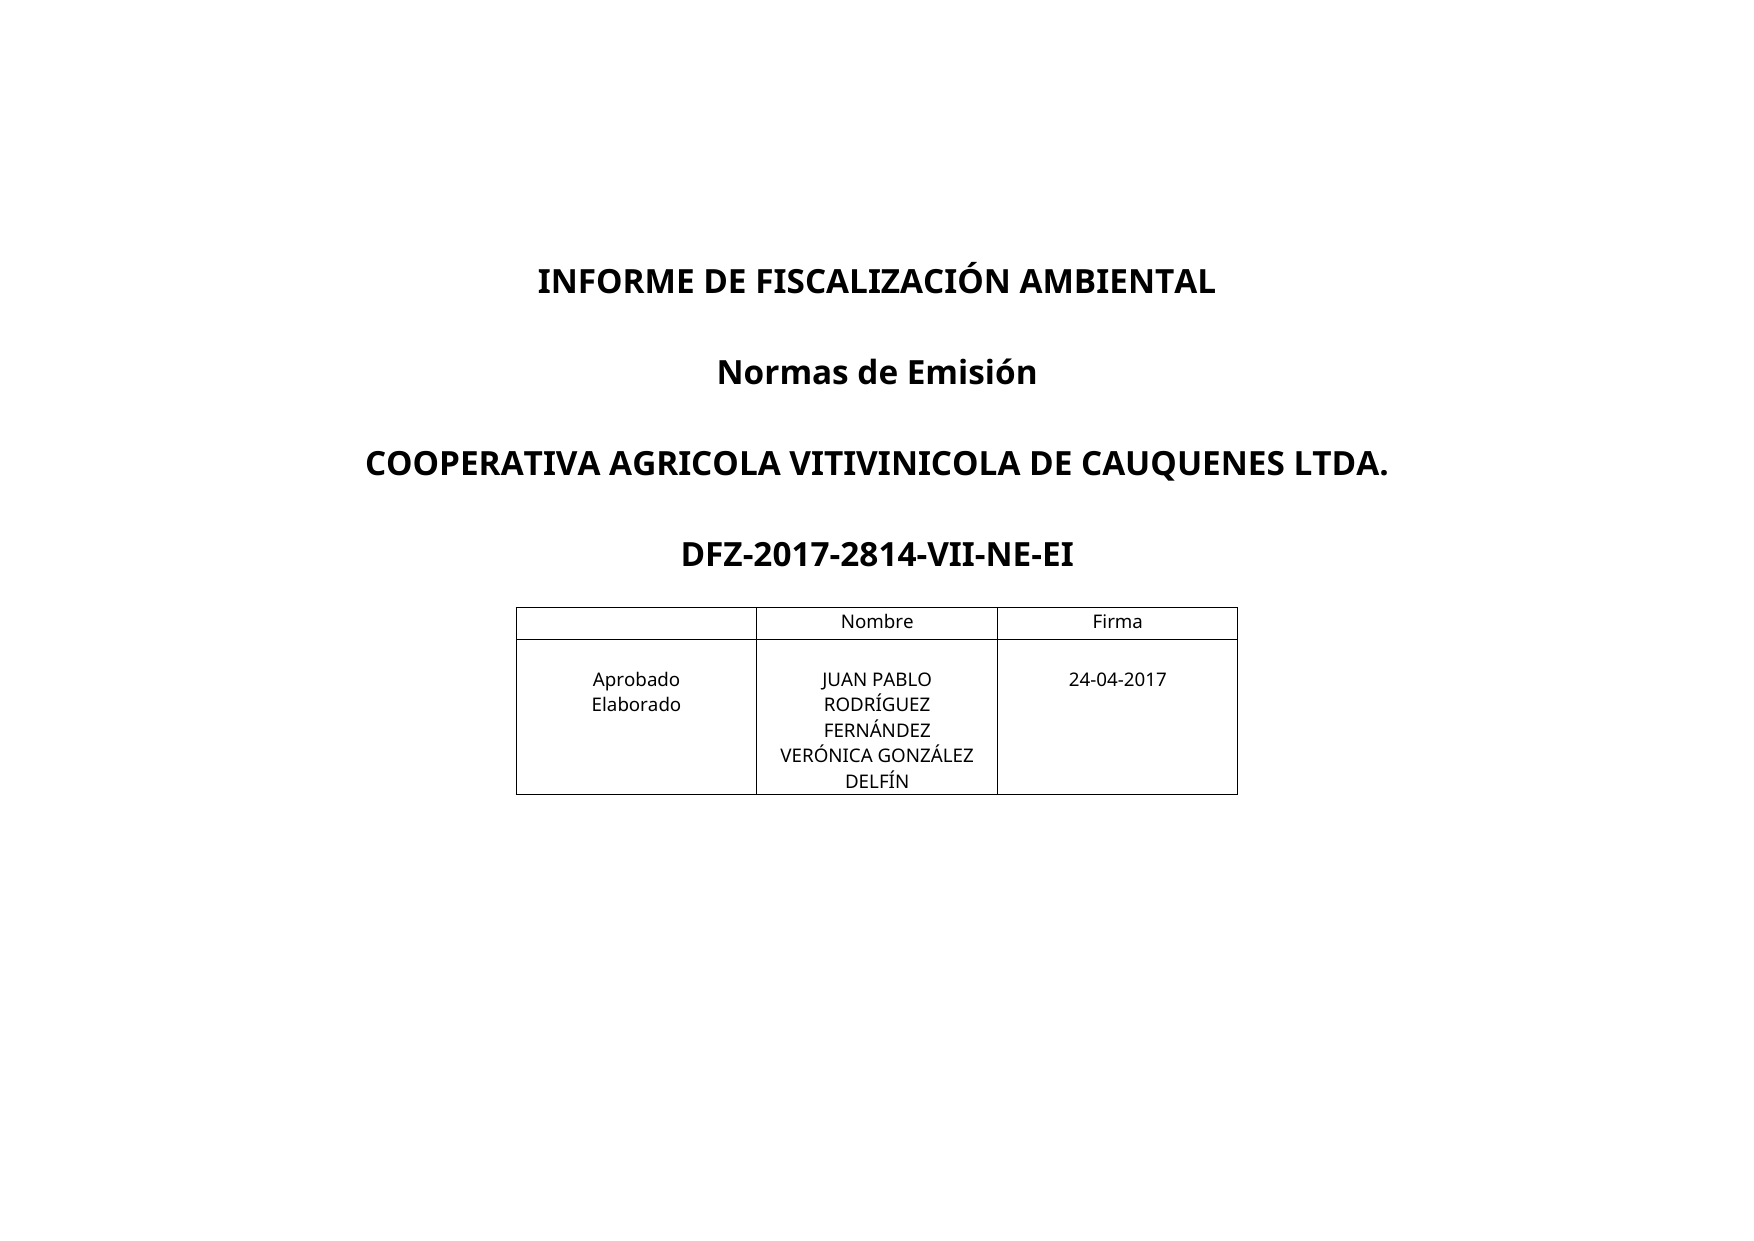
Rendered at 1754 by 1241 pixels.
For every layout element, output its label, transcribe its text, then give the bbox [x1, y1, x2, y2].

table_header Nombre [757, 608, 997, 639]
table_header Firma [998, 608, 1237, 639]
table_header [517, 608, 756, 639]
table_cell 24-04-2017 [998, 640, 1237, 793]
table_cell JUAN PABLO RODRÍGUEZ FERNÁNDEZ VERÓNICA GONZÁLEZ DELFÍN [757, 640, 997, 793]
text DFZ-2017-2814-VII-NE-EI [150, 485, 1604, 576]
text INFORME DE FISCALIZACIÓN AMBIENTAL [150, 212, 1604, 303]
text COOPERATIVA AGRICOLA VITIVINICOLA DE CAUQUENES LTDA. [150, 394, 1604, 485]
table_cell Aprobado Elaborado [517, 640, 756, 793]
text Normas de Emisión [150, 303, 1604, 394]
